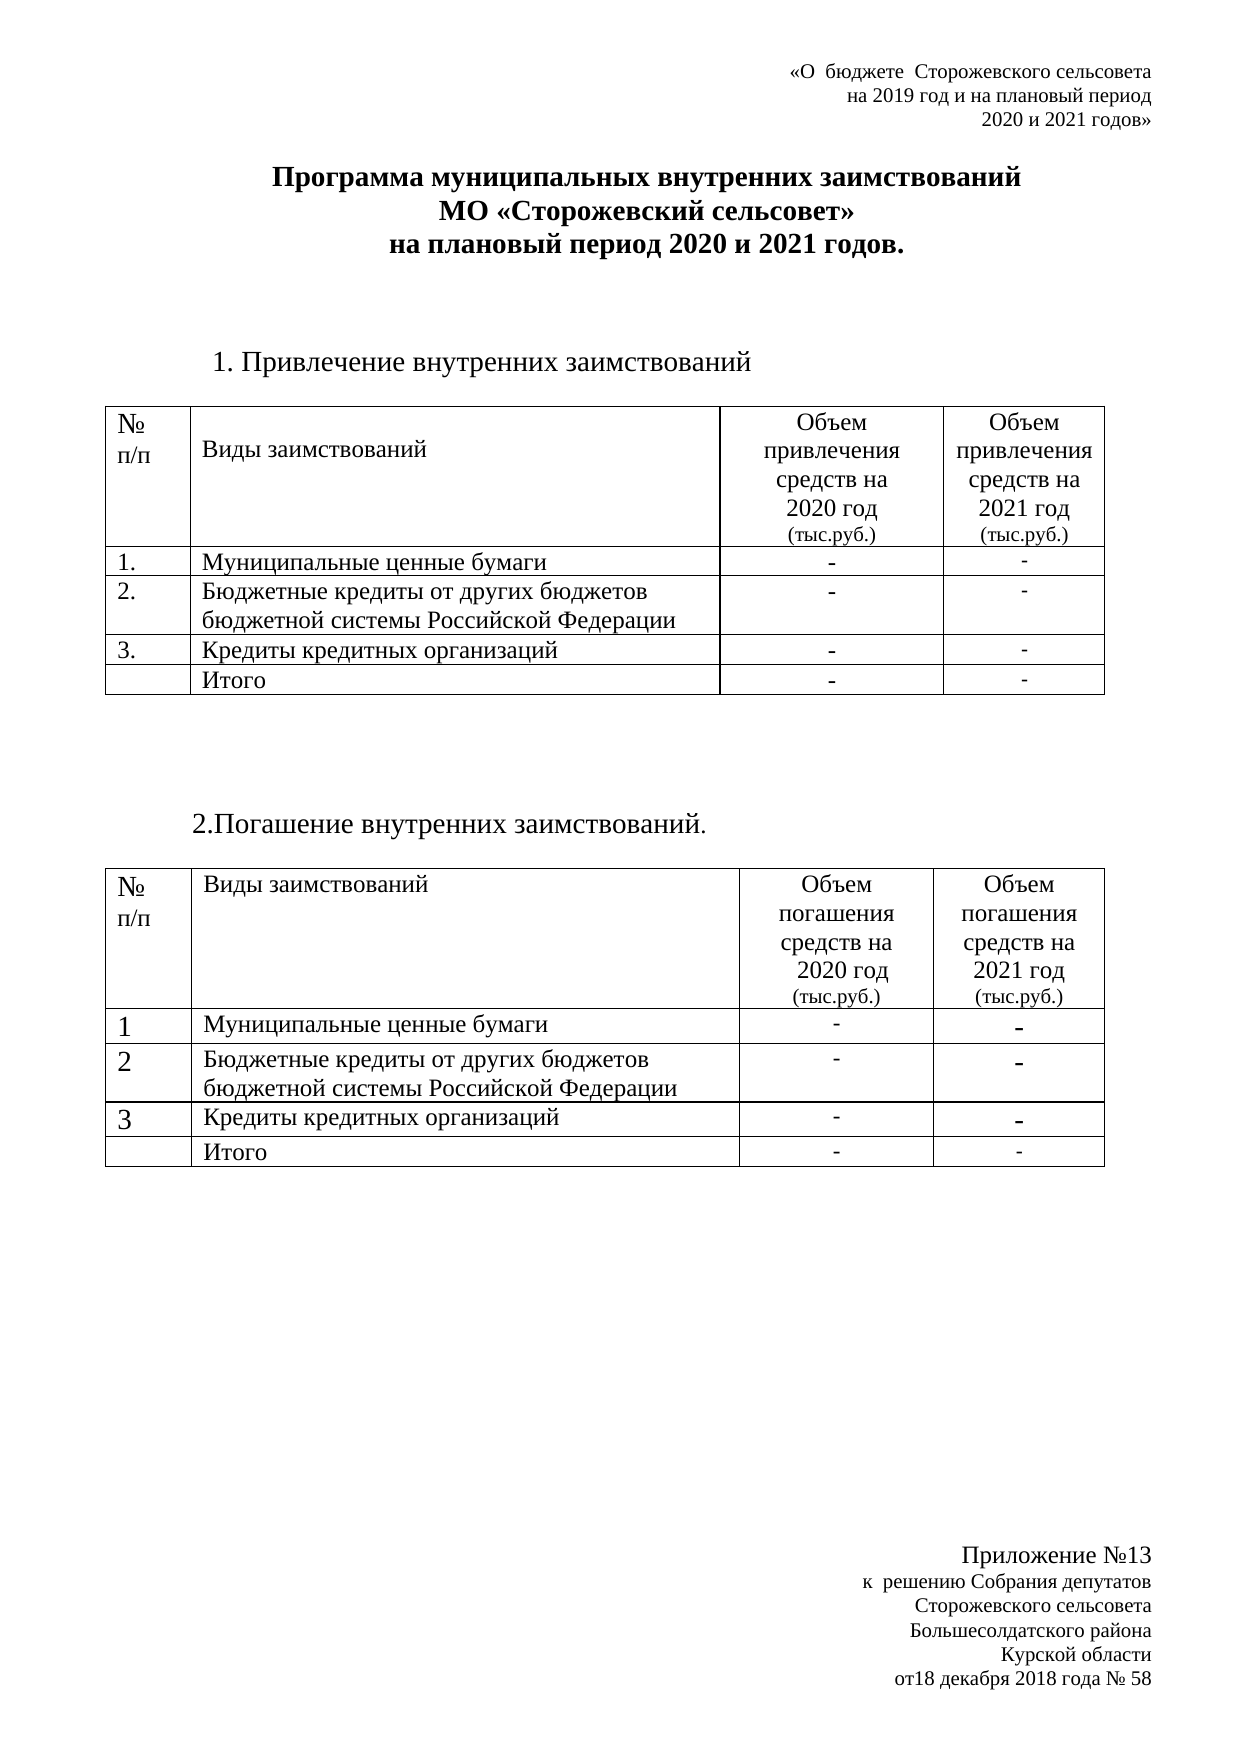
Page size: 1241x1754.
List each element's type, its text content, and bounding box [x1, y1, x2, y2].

text Курской области [118, 1642, 1152, 1666]
text Сторожевского сельсовета [118, 1593, 1152, 1617]
text Приложение №13 [118, 1541, 1152, 1569]
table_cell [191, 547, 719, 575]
text на 2019 год и на плановый период [118, 83, 1152, 107]
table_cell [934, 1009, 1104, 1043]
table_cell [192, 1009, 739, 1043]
text Большесолдатского района [118, 1617, 1152, 1642]
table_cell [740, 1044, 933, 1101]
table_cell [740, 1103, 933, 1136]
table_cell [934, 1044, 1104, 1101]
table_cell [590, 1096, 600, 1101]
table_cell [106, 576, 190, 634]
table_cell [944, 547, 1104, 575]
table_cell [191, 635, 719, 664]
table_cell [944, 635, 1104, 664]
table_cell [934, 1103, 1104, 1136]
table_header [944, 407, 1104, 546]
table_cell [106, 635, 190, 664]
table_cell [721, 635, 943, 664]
text 2020 и 2021 годов» [118, 107, 1152, 131]
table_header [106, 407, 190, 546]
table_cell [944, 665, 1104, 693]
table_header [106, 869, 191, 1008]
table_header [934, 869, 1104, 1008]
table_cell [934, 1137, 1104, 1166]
text к решению Собрания депутатов [118, 1569, 1152, 1593]
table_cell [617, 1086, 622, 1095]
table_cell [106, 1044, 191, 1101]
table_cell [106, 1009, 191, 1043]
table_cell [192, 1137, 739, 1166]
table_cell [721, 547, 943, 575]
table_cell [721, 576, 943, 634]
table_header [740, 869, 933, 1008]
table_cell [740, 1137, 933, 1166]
text 1. Привлечение внутренних заимствований [118, 344, 1152, 377]
text 2.Погашение внутренних заимствований. [118, 807, 1152, 840]
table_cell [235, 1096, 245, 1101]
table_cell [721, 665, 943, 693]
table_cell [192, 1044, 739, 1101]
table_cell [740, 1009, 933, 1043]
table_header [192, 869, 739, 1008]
text МО «Сторожевский сельсовет» [118, 193, 1152, 226]
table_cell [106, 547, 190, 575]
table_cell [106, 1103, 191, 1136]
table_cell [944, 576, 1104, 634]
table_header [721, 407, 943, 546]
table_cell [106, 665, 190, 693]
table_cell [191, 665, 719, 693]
text от18 декабря 2018 года № 58 [118, 1666, 1152, 1690]
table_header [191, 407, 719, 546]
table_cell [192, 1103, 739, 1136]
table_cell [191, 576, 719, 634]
text на плановый период 2020 и 2021 годов. [118, 226, 1152, 260]
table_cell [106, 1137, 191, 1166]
text Программа муниципальных внутренних заимствований [118, 159, 1152, 193]
text «О бюджете Сторожевского сельсовета [118, 59, 1152, 83]
